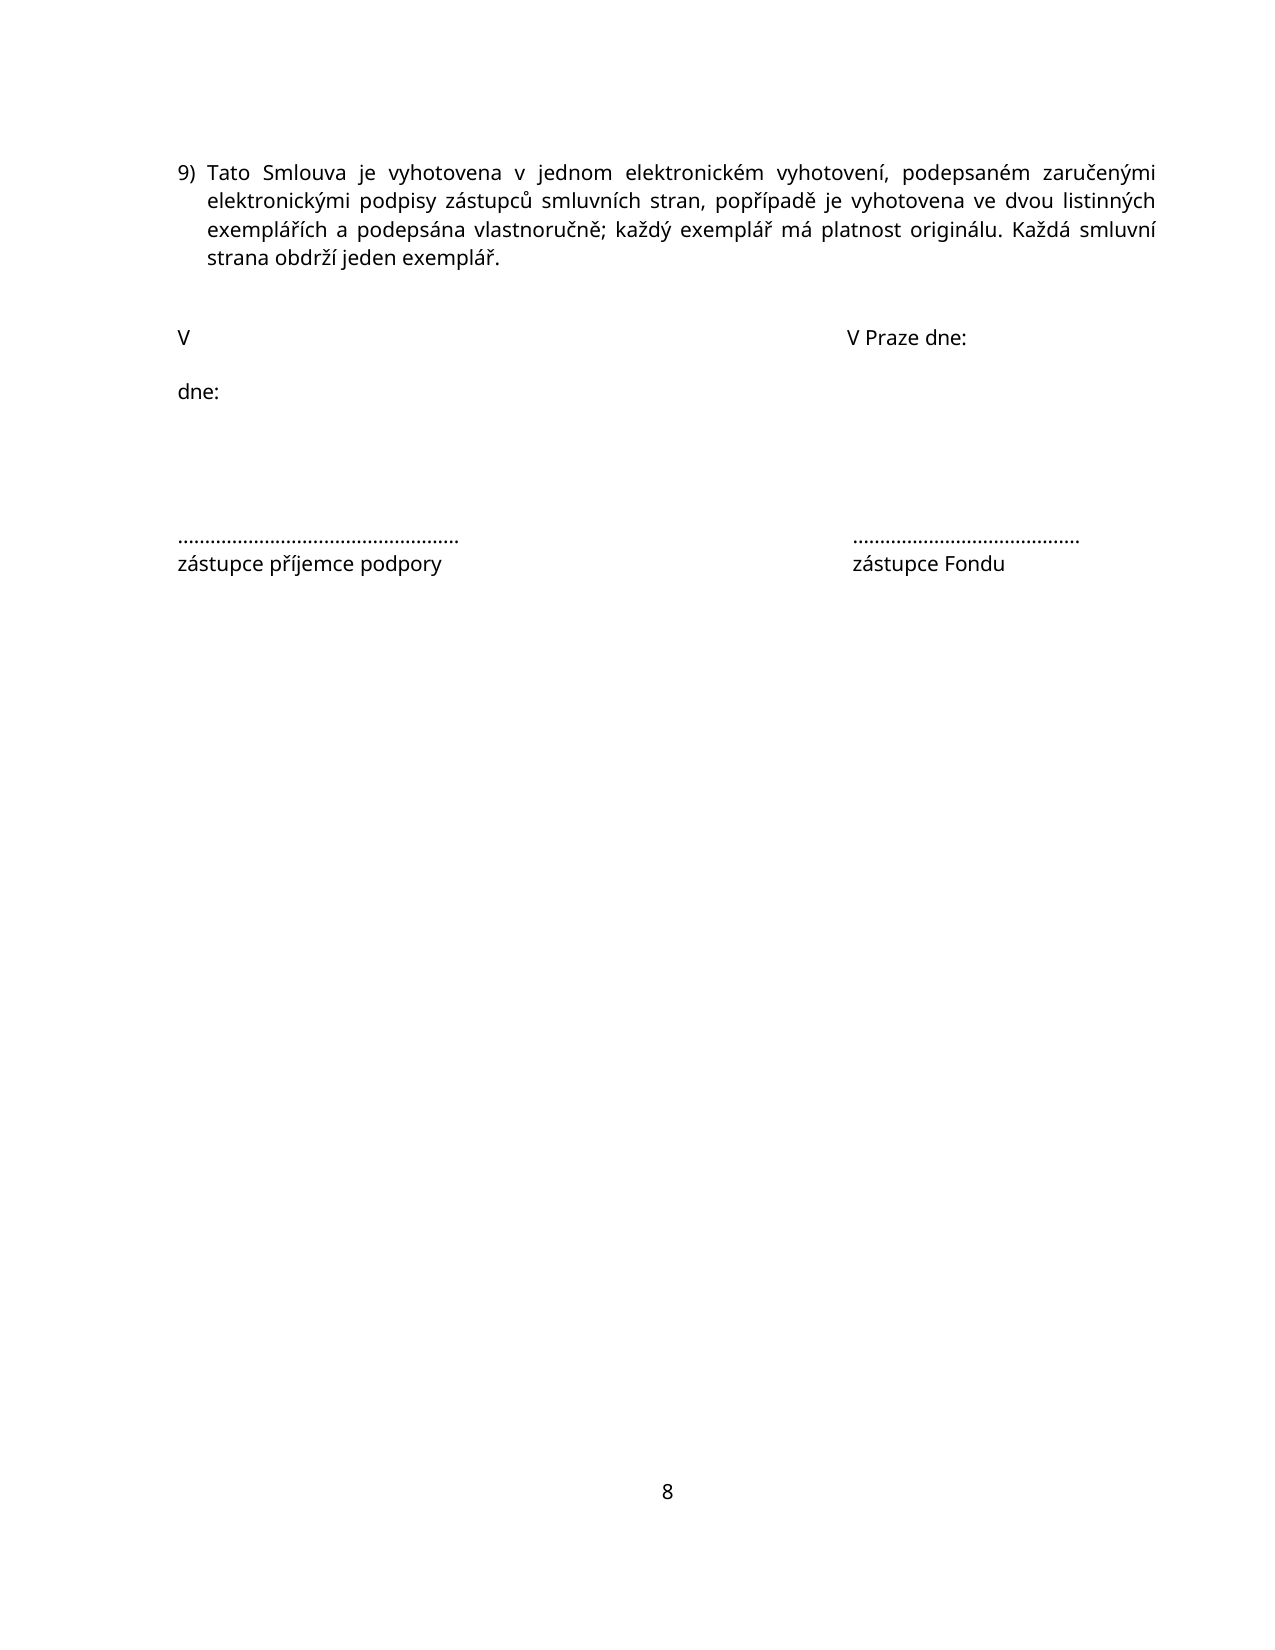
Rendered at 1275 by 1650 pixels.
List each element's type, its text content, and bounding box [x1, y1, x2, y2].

list Tato Smlouva je vyhotovena v jednom elektronickém vyhotovení, podepsaném zaručenými elektronickými podpisy zástupců smluvních stran, popřípadě je vyhotovena ve dvou listinných exemplářích a podepsána vlastnoručně; každý exemplář má platnost originálu. Každá smluvní strana obdrží jeden exemplář. [177, 158, 1157, 272]
text V V Praze dne: [177, 323, 1169, 352]
text dne: [177, 377, 1169, 406]
text zástupce příjemce podpory zástupce Fondu [177, 549, 1169, 578]
text ……………………………………………. …………………………………… [177, 521, 1169, 549]
